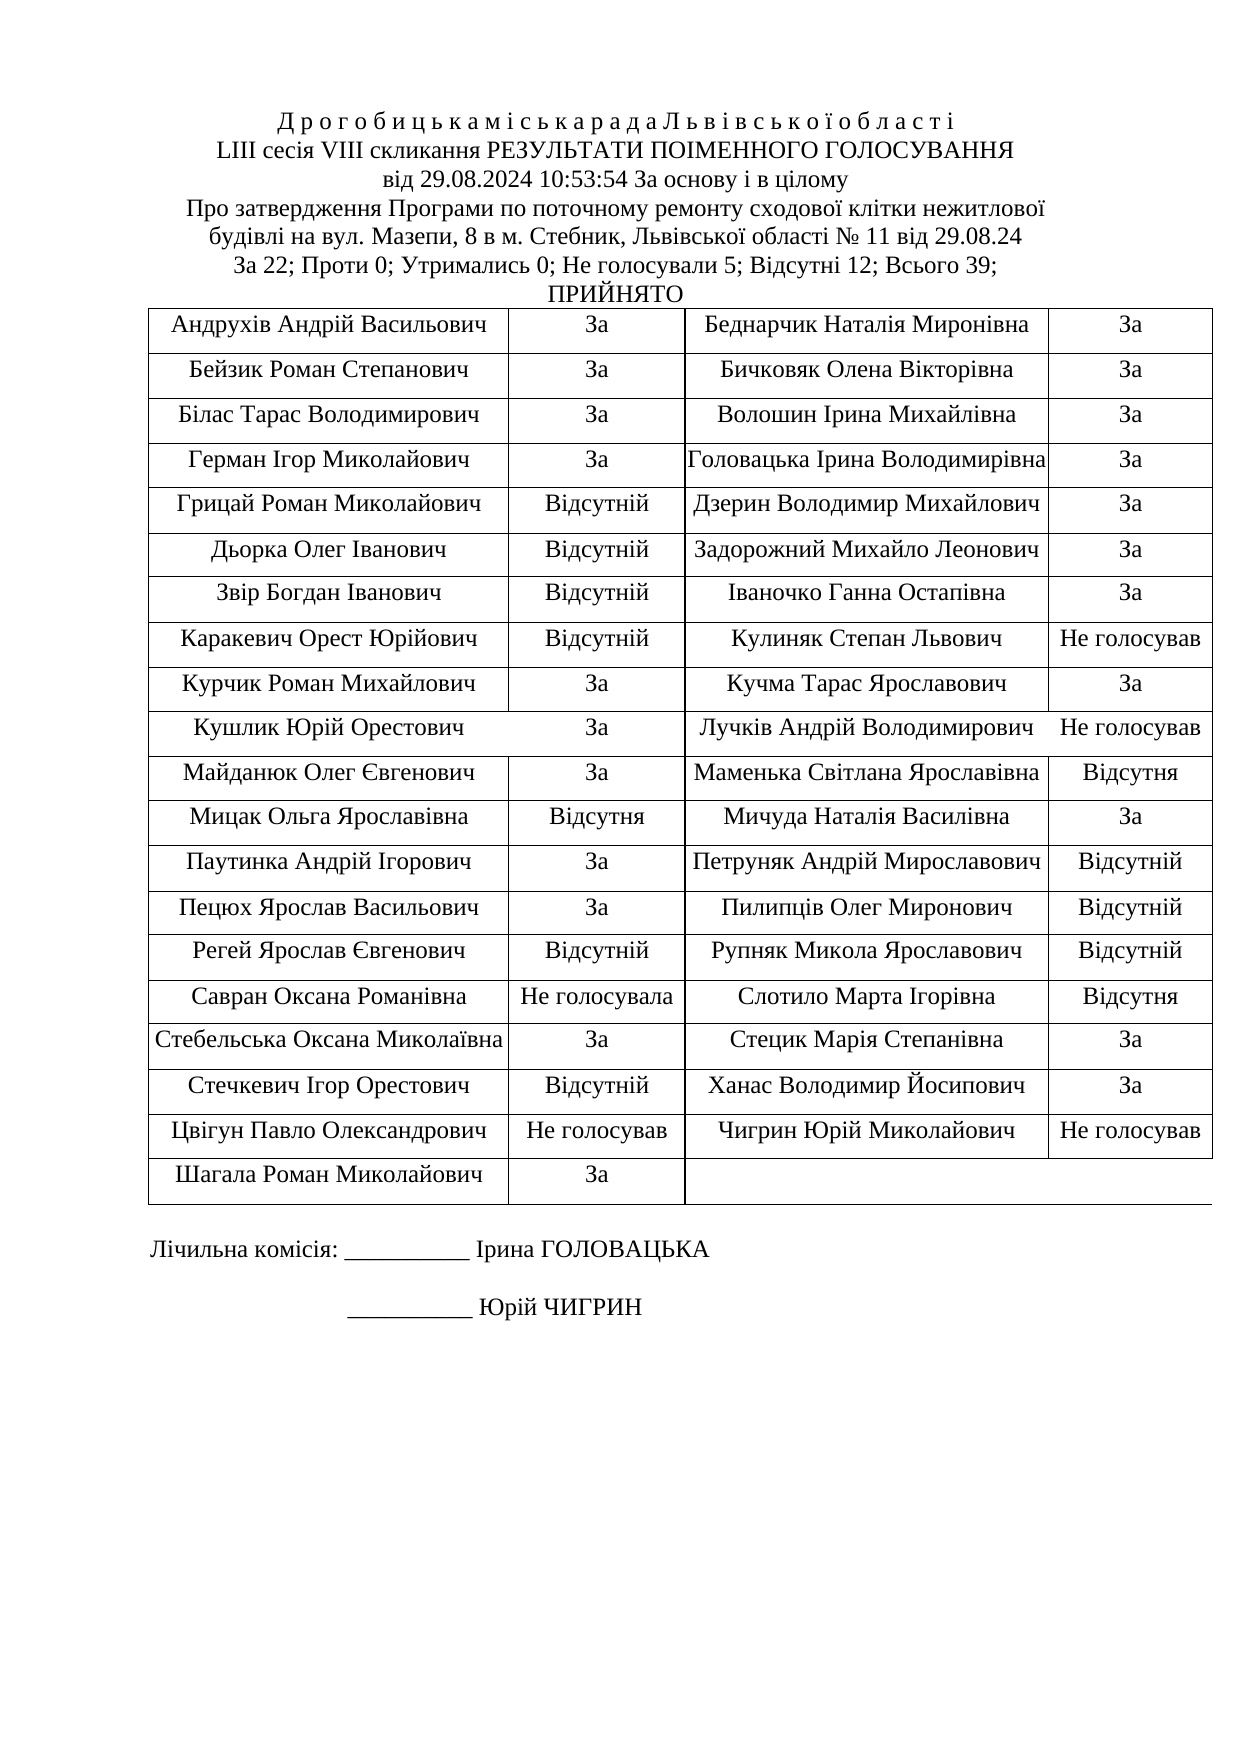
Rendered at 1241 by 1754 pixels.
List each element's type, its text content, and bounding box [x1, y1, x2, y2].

table_cell Мицак Ольга Ярославівна [149, 801, 508, 845]
table_cell Курчик Роман Михайлович [149, 668, 508, 711]
table_cell За [509, 712, 684, 756]
table_cell За [509, 1024, 684, 1069]
table_cell Паутинка Андрій Ігорович [149, 846, 508, 891]
table_cell За [1049, 1024, 1212, 1069]
table_cell За [1049, 354, 1212, 398]
table_cell Задорожний Михайло Леонович [686, 534, 1048, 576]
table_cell Не голосував [509, 1115, 684, 1158]
text За 22; Проти 0; Утримались 0; Не голосували 5; Відсутні 12; Всього 39; [150, 250, 1081, 279]
table_cell Відсутня [509, 801, 684, 845]
table_cell За [1049, 444, 1212, 487]
text Д р о г о б и ц ь к а м і с ь к а р а д а Л ь в і в с ь к о ї о б л а с т і [150, 106, 1081, 135]
table_cell За [509, 846, 684, 891]
table_cell Відсутній [1049, 935, 1212, 980]
table_cell Мичуда Наталія Василівна [686, 801, 1048, 845]
table_cell Петруняк Андрій Мирославович [686, 846, 1048, 891]
table_cell За [509, 892, 684, 934]
table_cell Відсутній [509, 488, 684, 533]
table_cell Звір Богдан Іванович [149, 577, 508, 622]
table_cell За [1049, 1070, 1212, 1114]
text LIII сесія VIII скликання РЕЗУЛЬТАТИ ПОІМЕННОГО ГОЛОСУВАННЯ [150, 135, 1081, 164]
table_cell За [509, 354, 684, 398]
table_cell Каракевич Орест Юрійович [149, 623, 508, 667]
table_cell Білас Тарас Володимирович [149, 399, 508, 443]
table_cell Пецюх Ярослав Васильович [149, 892, 508, 934]
table_header За [1049, 309, 1212, 353]
table_cell Відсутній [509, 935, 684, 980]
table_cell За [1049, 577, 1212, 622]
table_cell Стебельська Оксана Миколаївна [149, 1024, 508, 1069]
table_cell Волошин Ірина Михайлівна [686, 399, 1048, 443]
table_cell Стецик Марія Степанівна [686, 1024, 1048, 1069]
table_cell Дзерин Володимир Михайлович [686, 488, 1048, 533]
table_cell Не голосував [1048, 712, 1212, 756]
table_cell Кушлик Юрій Орестович [149, 712, 509, 756]
table_cell Відсутній [509, 534, 684, 576]
table_cell Відсутній [509, 1070, 684, 1114]
table_cell Чигрин Юрій Миколайович [686, 1115, 1048, 1158]
table_cell Герман Ігор Миколайович [149, 444, 508, 487]
table_cell Слотило Марта Ігорівна [686, 981, 1048, 1023]
table_cell Лучків Андрій Володимирович [686, 712, 1048, 756]
table_cell Маменька Світлана Ярославівна [686, 757, 1048, 800]
table_cell Регей Ярослав Євгенович [149, 935, 508, 980]
table_cell За [509, 1159, 684, 1204]
text Про затвердження Програми по поточному ремонту сходової клітки нежитлової будівлі на вул. Мазепи, 8 в м. Стебник, Львівської області № 11 від 29.08.24 [150, 193, 1081, 250]
table_cell За [509, 399, 684, 443]
table_cell За [1049, 488, 1212, 533]
table_cell Відсутній [509, 577, 684, 622]
table_cell Шагала Роман Миколайович [149, 1159, 508, 1204]
table_header Андрухів Андрій Васильович [149, 309, 508, 353]
table_cell За [509, 668, 684, 711]
table_cell Не голосувала [509, 981, 684, 1023]
table_cell За [1049, 668, 1212, 711]
table_cell [686, 1159, 1212, 1204]
table_cell Рупняк Микола Ярославович [686, 935, 1048, 980]
table_cell За [1049, 801, 1212, 845]
table_cell Головацька Ірина Володимирівна [686, 444, 1048, 487]
table_cell За [1049, 534, 1212, 576]
table_cell Відсутній [1049, 892, 1212, 934]
table_cell Іваночко Ганна Остапівна [686, 577, 1048, 622]
table_cell Майданюк Олег Євгенович [149, 757, 508, 800]
text __________ Юрій ЧИГРИН [150, 1292, 1081, 1320]
table_cell Відсутня [1049, 757, 1212, 800]
table_cell Ханас Володимир Йосипович [686, 1070, 1048, 1114]
table_cell Не голосував [1049, 623, 1212, 667]
table_cell Відсутній [509, 623, 684, 667]
table_cell Пилипців Олег Миронович [686, 892, 1048, 934]
table_header Беднарчик Наталія Миронівна [686, 309, 1048, 353]
table_cell Кучма Тарас Ярославович [686, 668, 1048, 711]
text Лічильна комісія: __________ Ірина ГОЛОВАЦЬКА [150, 1234, 1081, 1263]
table_cell За [1049, 399, 1212, 443]
table_header За [509, 309, 684, 353]
table_cell За [509, 444, 684, 487]
table_cell Бичковяк Олена Вікторівна [686, 354, 1048, 398]
table_cell Не голосував [1049, 1115, 1212, 1158]
table_cell Грицай Роман Миколайович [149, 488, 508, 533]
text ПРИЙНЯТО [150, 279, 1081, 308]
table_cell Відсутня [1049, 981, 1212, 1023]
table_cell Стечкевич Ігор Орестович [149, 1070, 508, 1114]
table_cell Кулиняк Степан Львович [686, 623, 1048, 667]
table_cell За [509, 757, 684, 800]
table_cell Відсутній [1049, 846, 1212, 891]
table_cell Бейзик Роман Степанович [149, 354, 508, 398]
table_cell Савран Оксана Романівна [149, 981, 508, 1023]
table_cell Цвігун Павло Олександрович [149, 1115, 508, 1158]
table_cell Дьорка Олег Іванович [149, 534, 508, 576]
text від 29.08.2024 10:53:54 За основу і в цілому [150, 164, 1081, 193]
